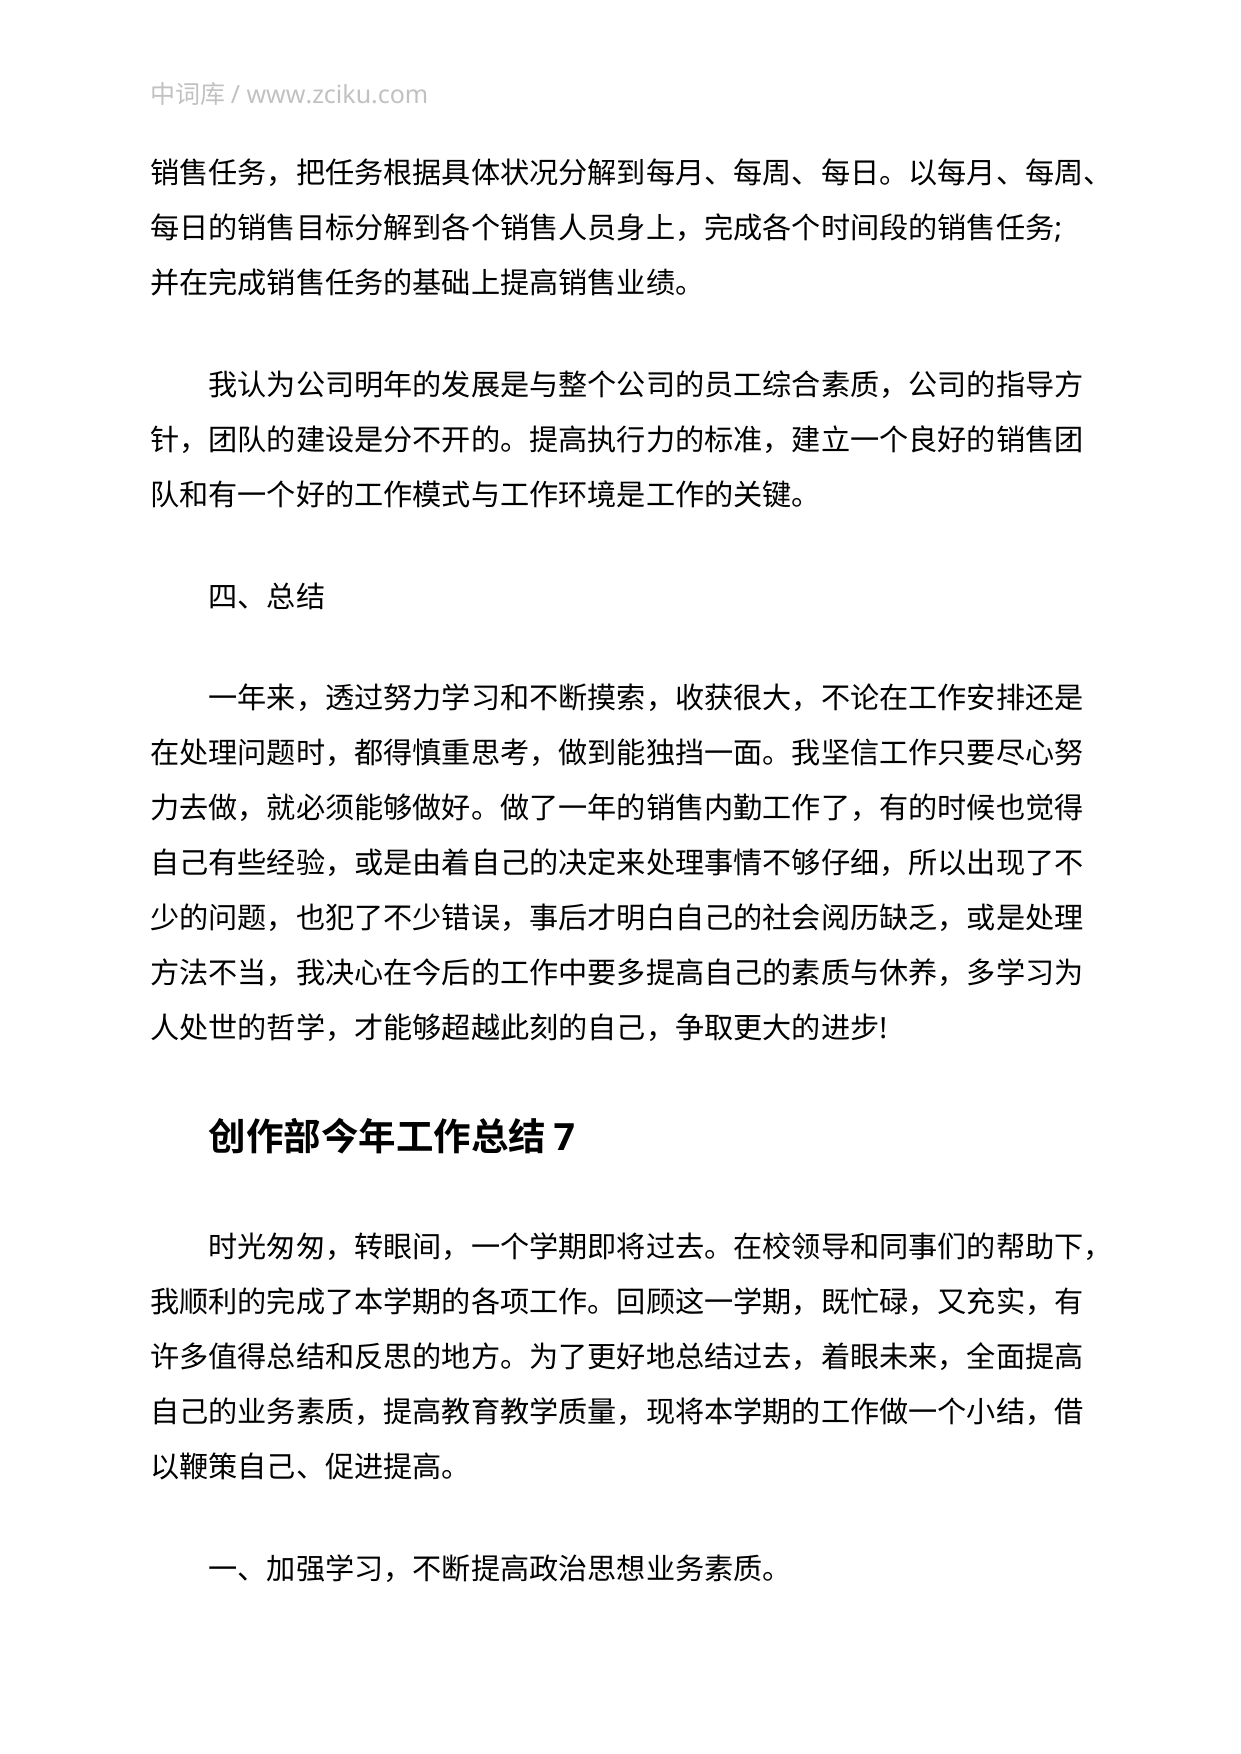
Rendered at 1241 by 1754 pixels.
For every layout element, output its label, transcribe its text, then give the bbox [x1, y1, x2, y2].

text 一、加强学习，不断提高政治思想业务素质。 [150, 1545, 1090, 1588]
text 时光匆匆，转眼间，一个学期即将过去。在校领导和同事们的帮助下，我顺利的完成了本学期的各项工作。回顾这一学期，既忙碌，又充实，有许多值得总结和反思的地方。为了更好地总结过去，着眼未来，全面提高自己的业务素质，提高教育教学质量，现将本学期的工作做一个小结，借以鞭策自己、促进提高。 [150, 1224, 1090, 1486]
text 我认为公司明年的发展是与整个公司的员工综合素质，公司的指导方针，团队的建设是分不开的。提高执行力的标准，建立一个良好的销售团队和有一个好的工作模式与工作环境是工作的关键。 [150, 362, 1090, 514]
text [150, 150, 1090, 302]
text 创作部今年工作总结7 [150, 1106, 1090, 1161]
text 四、总结 [150, 573, 1090, 616]
text 一年来，透过努力学习和不断摸索，收获很大，不论在工作安排还是在处理问题时，都得慎重思考，做到能独挡一面。我坚信工作只要尽心努力去做，就必须能够做好。做了一年的销售内勤工作了，有的时候也觉得自己有些经验，或是由着自己的决定来处理事情不够仔细，所以出现了不少的问题，也犯了不少错误，事后才明白自己的社会阅历缺乏，或是处理方法不当，我决心在今后的工作中要多提高自己的素质与休养，多学习为人处世的哲学，才能够超越此刻的自己，争取更大的进步! [150, 675, 1090, 1047]
